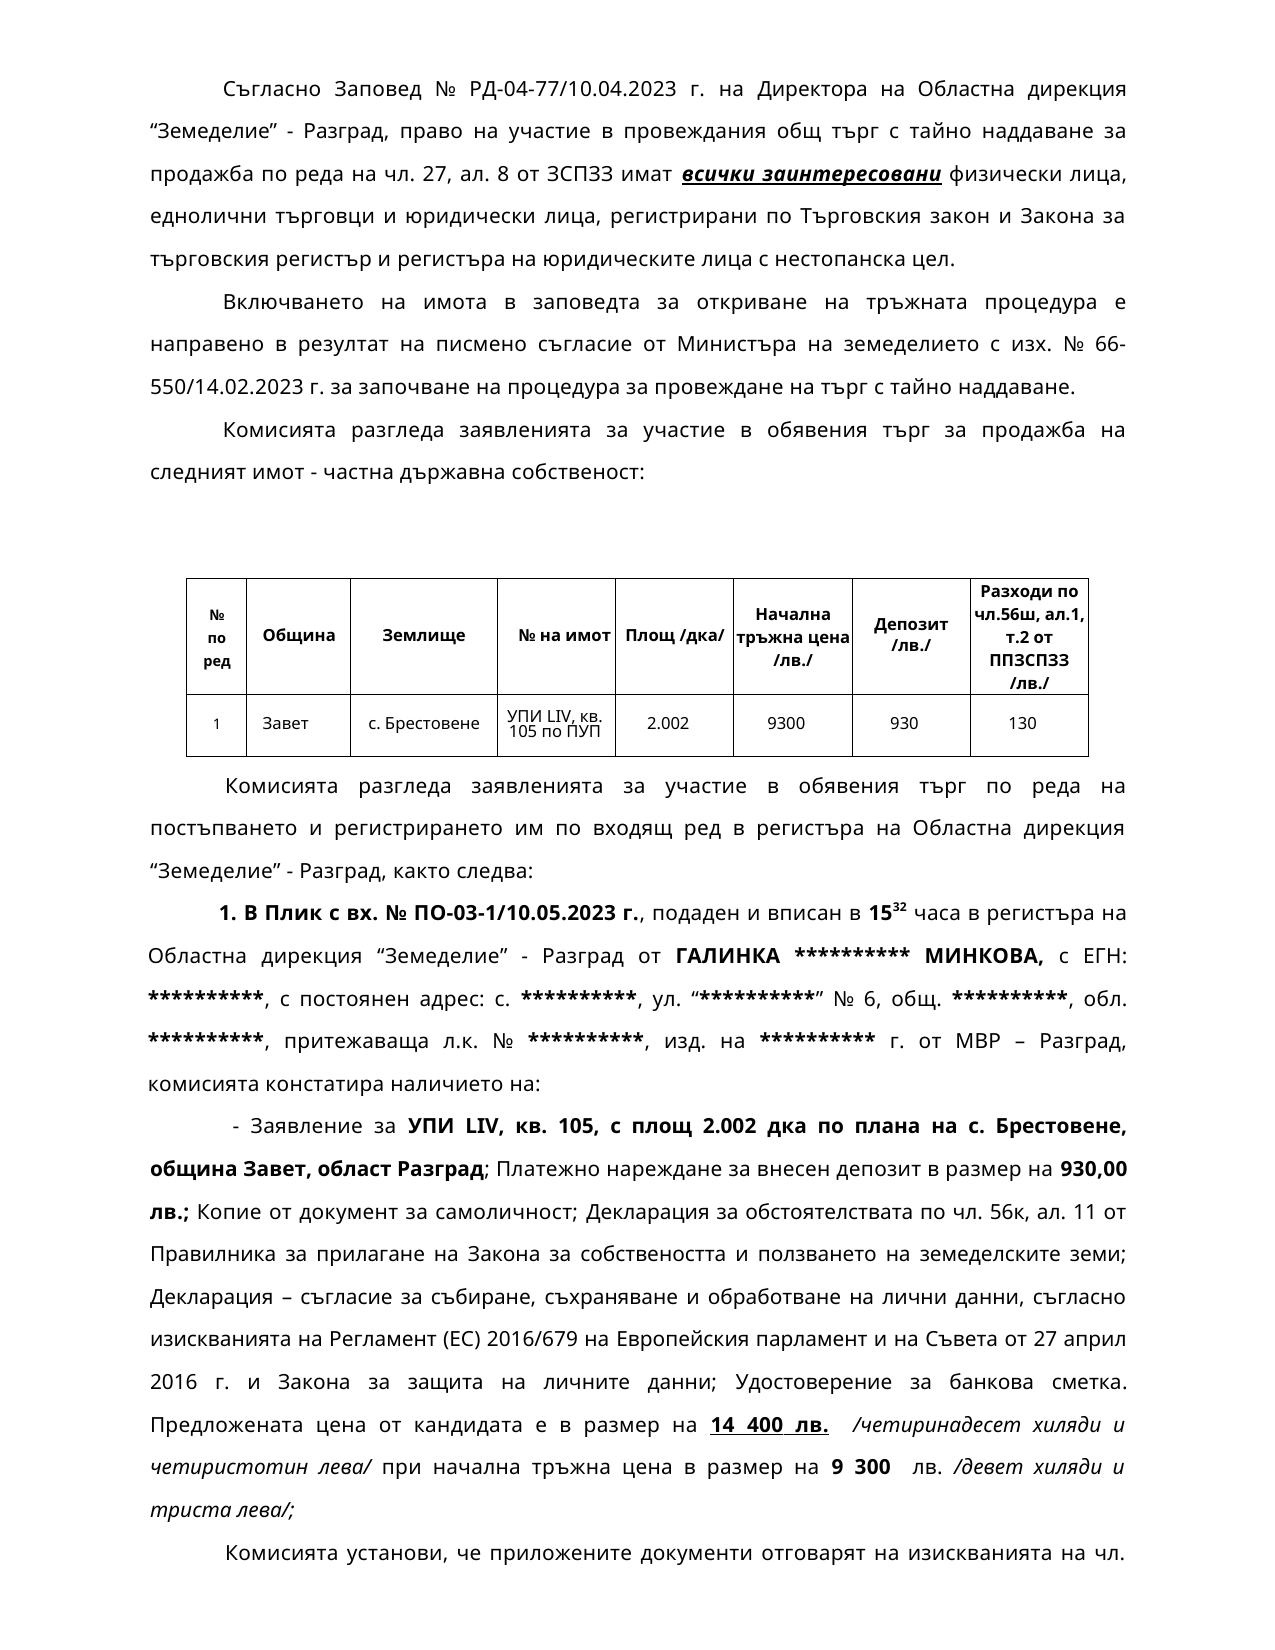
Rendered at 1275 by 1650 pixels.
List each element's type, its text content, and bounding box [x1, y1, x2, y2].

table_header № на имот [498, 579, 615, 694]
table_cell 9300 [734, 695, 852, 756]
table_cell Завет [247, 695, 350, 756]
text 1. В Плик с вх. № ПО-03-1/10.05.2023 г., подаден и вписан в 1532 часа в регистъра на Областна дирекция “Земеделие” - Разград от ГАЛИНКА ********** МИНКОВА, с ЕГН: **********, с постоянен адрес: с. **********, ул. “**********” № 6, общ. **********, обл. **********, притежаваща л.к. № **********, изд. на ********** г. от МВР – Разград, комисията констатира наличието на: [148, 898, 1127, 1097]
table_cell 1 [187, 695, 246, 756]
table_header Землище [351, 579, 497, 694]
text Комисията разгледа заявленията за участие в обявения търг за продажба на следният имот - частна държавна собственост: [150, 415, 1127, 486]
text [150, 1538, 1127, 1566]
table_header Община [247, 579, 350, 694]
table_header Депозит /лв./ [853, 579, 970, 694]
text Комисията разгледа заявленията за участие в обявения търг по реда на постъпването и регистрирането им по входящ ред в регистъра на Областна дирекция “Земеделие” - Разград, както следва: [150, 642, 1127, 884]
text - Заявление за УПИ LIV, кв. 105, с площ 2.002 дка по плана на с. Брестовене, община Завет, област Разград; Платежно нареждане за внесен депозит в размер на 930,00 лв.; Копие от документ за самоличност; Декларация за обстоятелствата по чл. 56к, ал. 11 от Правилника за прилагане на Закона за собствеността и ползването на земеделските земи; Декларация – съгласие за събиране, съхраняване и обработване на лични данни, съгласно изискванията на Регламент (ЕС) 2016/679 на Европейския парламент и на Съвета от 27 април 2016 г. и Закона за защита на личните данни; Удостоверение за банкова сметка. Предложената цена от кандидата е в размер на 14 400 лв. /четиринадесет хиляди и четиристотин лева/ при начална тръжна цена в размер на 9 300 лв. /девет хиляди и триста лева/; [150, 1112, 1127, 1523]
table_header Начална тръжна цена /лв./ [734, 579, 852, 694]
table_cell 930 [853, 695, 970, 756]
text Включването на имота в заповедта за откриване на тръжната процедура е направено в резултат на писмено съгласие от Министъра на земеделието с изх. № 66-550/14.02.2023 г. за започване на процедура за провеждане на търг с тайно наддаване. [150, 287, 1127, 401]
table_cell с. Брестовене [351, 695, 497, 756]
table_cell 2.002 [616, 695, 733, 756]
table_header Разходи по чл.56ш, ал.1, т.2 от ППЗСПЗЗ /лв./ [971, 579, 1088, 694]
table_cell 130 [971, 695, 1088, 756]
text Съгласно Заповед № РД-04-77/10.04.2023 г. на Директора на Областна дирекция “Земеделие” - Разград, право на участие в провеждания общ търг с тайно наддаване за продажба по реда на чл. 27, ал. 8 от ЗСПЗЗ имат всички заинтересовани физически лица, еднолични търговци и юридически лица, регистрирани по Търговския закон и Закона за търговския регистър и регистъра на юридическите лица с нестопанска цел. [150, 74, 1127, 273]
table_cell УПИ LIV, кв. 105 по ПУП [498, 695, 615, 756]
table_header № по ред [187, 579, 246, 694]
table_header Площ /дка/ [616, 579, 733, 694]
